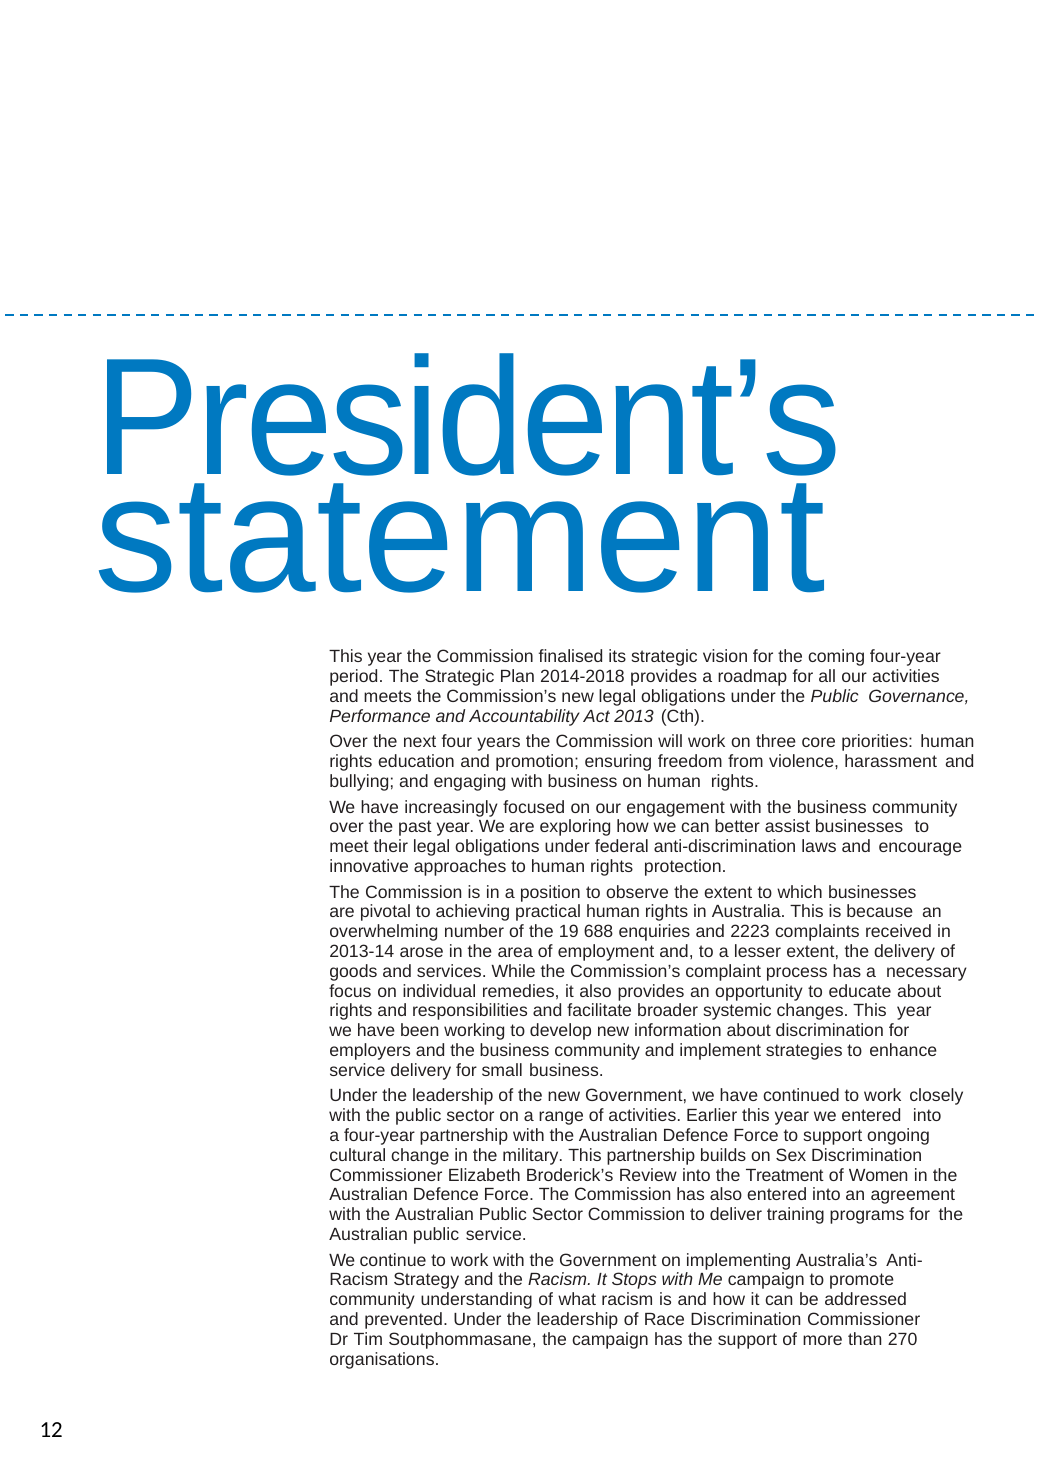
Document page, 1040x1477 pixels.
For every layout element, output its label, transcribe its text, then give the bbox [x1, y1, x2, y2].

text This year the Commission finalised its strategic vision for the coming four-year period. The Strategic Plan 2014-2018 provides a roadmap for all our activities and meets the Commission’s new legal obligations under the Public Governance, Performance and Accountability Act 2013 (Cth). [329, 647, 970, 726]
text Over the next four years the Commission will work on three core priorities: human rights education and promotion; ensuring freedom from violence, harassment and bullying; and engaging with business on human rights. [329, 732, 974, 791]
text We have increasingly focused on our engagement with the business community over the past year. We are exploring how we can better assist businesses to meet their legal obligations under federal anti-discrimination laws and encourage innovative approaches to human rights protection. [329, 797, 967, 876]
subtitle President’s statement [94, 373, 970, 627]
text we have been working to develop new information about discrimination for employers and the business community and implement strategies to enhance service delivery for small business. [329, 1021, 970, 1080]
text overwhelming number of the 19 688 enquiries and 2223 complaints received in 2013-14 arose in the area of employment and, to a lesser extent, the delivery of goods and services. While the Commission’s complaint process has a necessary focus on individual remedies, it also provides an opportunity to educate about rights and responsibilities and facilitate broader systemic changes. This year [329, 922, 967, 1021]
text We continue to work with the Government on implementing Australia’s Anti- Racism Strategy and the Racism. It Stops with Me campaign to promote community understanding of what racism is and how it can be addressed and prevented. Under the leadership of Race Discrimination Commissioner Dr Tim Soutphommasane, the campaign has the support of more than 270 organisations. [329, 1250, 934, 1369]
text Under the leadership of the new Government, we have continued to work closely with the public sector on a range of activities. Earlier this year we entered into [329, 1086, 970, 1126]
text a four-year partnership with the Australian Defence Force to support ongoing cultural change in the military. This partnership builds on Sex Discrimination Commissioner Elizabeth Broderick’s Review into the Treatment of Women in the Australian Defence Force. The Commission has also entered into an agreement with the Australian Public Sector Commission to deliver training programs for the Australian public service. [329, 1126, 970, 1244]
text The Commission is in a position to observe the extent to which businesses are pivotal to achieving practical human rights in Australia. This is because an [329, 882, 942, 922]
